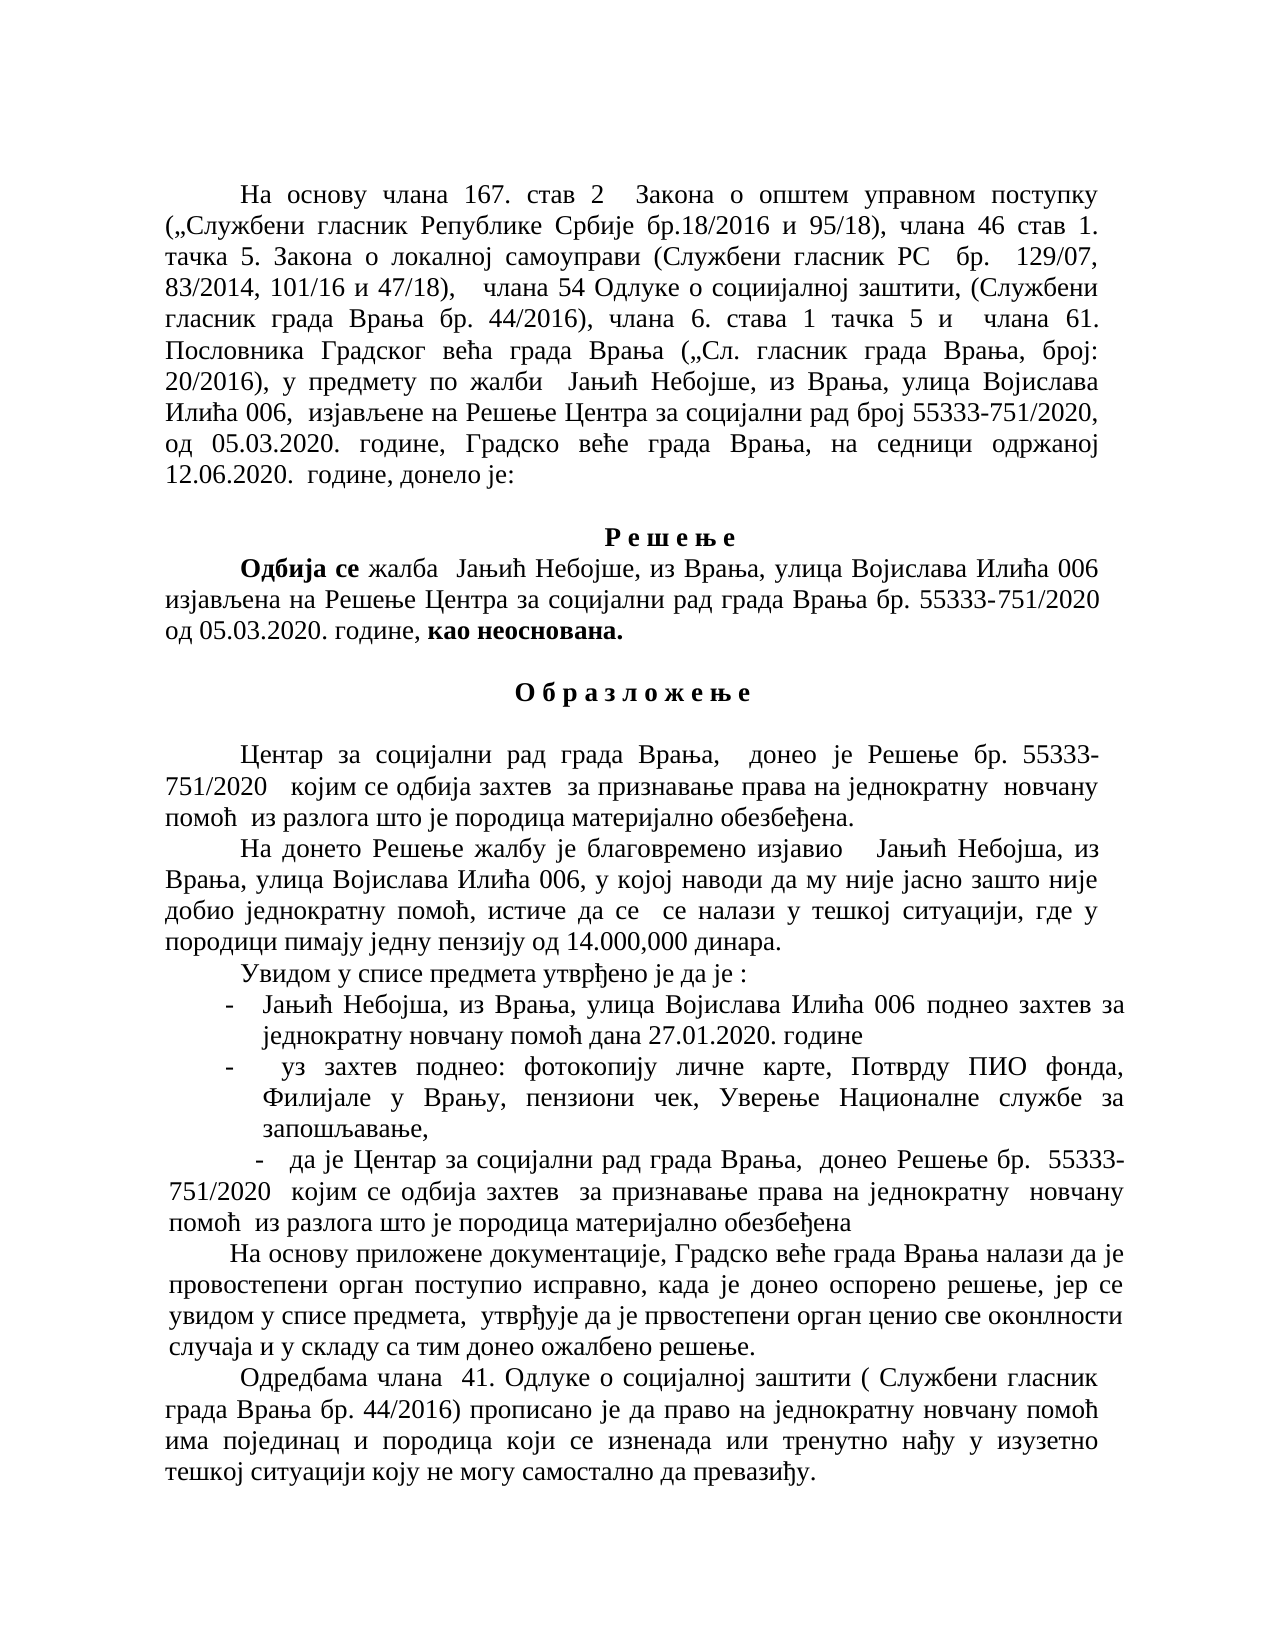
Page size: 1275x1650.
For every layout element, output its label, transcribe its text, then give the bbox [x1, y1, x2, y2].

list уз захтев поднео: фотокопију личне карте, Потврду ПИО фонда, Филијале у Врању, пензиони чек, Уверење Националне службе за запошљавање, [225, 1050, 1125, 1143]
text Увидом у списе предмета утврђено је да је : [165, 957, 1099, 988]
text На донето Решење жалбу је благовремено изјавио Јањић Небојша, из Врања, улица Војислава Илића 006, у којој наводи да му није јасно зашто није добио једнократну помоћ, истиче да се се налази у тешкој ситуацији, где у породици пимају једну пензију од 14.000,000 динара. [165, 832, 1099, 957]
text Одбија се жалба Јањић Небојше, из Врања, улица Војислава Илића 006 изјављена на Решење Центра за социјални рад града Врања бр. 55333-751/2020 од 05.03.2020. године, као неоснована. [165, 552, 1099, 645]
text О б р а з л о ж е њ е [165, 676, 1099, 707]
list Јањић Небојша, из Врања, улица Војислава Илића 006 поднео захтев за једнократну новчану помоћ дана 27.01.2020. године [225, 988, 1125, 1050]
text Р е ш е њ е [165, 521, 1099, 552]
text Центар за социјални рад града Врања, донео је Решење бр. 55333-751/2020 којим се одбија захтев за признавање права на једнократну новчану помоћ из разлога што је породица материјално обезбеђена. [165, 739, 1099, 832]
text На основу члана 167. став 2 Закона о општем управном поступку („Службени гласник Републике Србије бр.18/2016 и 95/18), члана 46 став 1. тачка 5. Закона о локалној самоуправи (Службени гласник РС бр. 129/07, 83/2014, 101/16 и 47/18), члана 54 Одлуке о социијалној заштити, (Службени гласник града Врања бр. 44/2016), члана 6. става 1 тачка 5 и члана 61. Пословника Градског већа града Врања („Сл. гласник града Врања, број: 20/2016), у предмету по жалби Јањић Небојше, из Врања, улица Војислава Илића 006, изјављене на Решење Центра за социјални рад број 55333-751/2020, од 05.03.2020. године, Градско веће града Врања, на седници одржаној 12.06.2020. године, донело је: [165, 178, 1099, 489]
text Одредбама члана 41. Одлуке о социјалној заштити ( Службени гласник града Врања бр. 44/2016) прописано је да право на једнократну новчану помоћ има појединац и породица који се изненада или тренутно нађу у изузетно тешкој ситуацији коју не могу самостално да превазиђу. [165, 1362, 1099, 1486]
list На основу приложене документације, Градско веће града Врања налази да је провостепени орган поступио исправно, када је донео оспорено решење, јер се увидом у списе предмета, утврђује да је првостепени орган ценио све оконлности случаја и у складу са тим донео ожалбено решење. [169, 1237, 1125, 1362]
list - да је Центар за социјални рад града Врања, донео Решење бр. 55333-751/2020 којим се одбија захтев за признавање права на једнократну новчану помоћ из разлога што је породица материјално обезбеђена [169, 1143, 1125, 1237]
